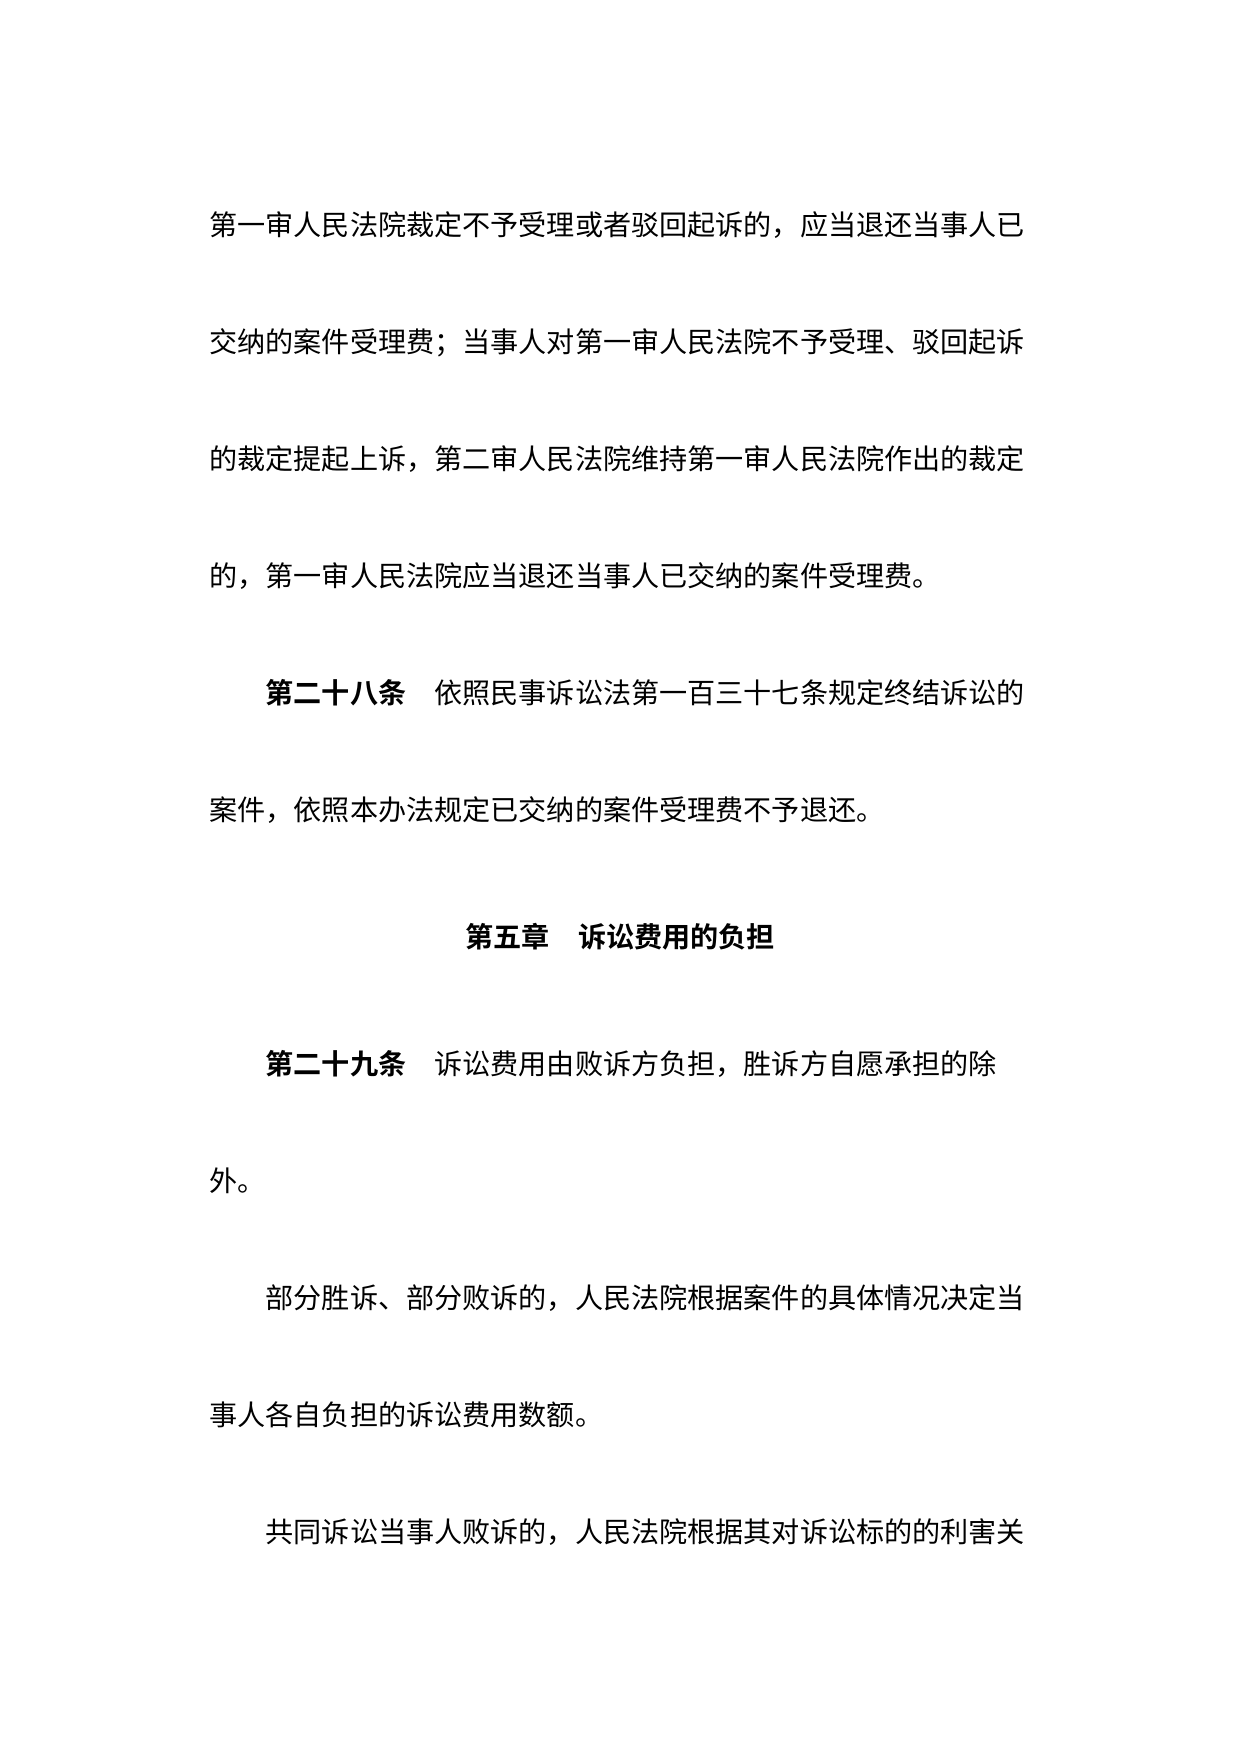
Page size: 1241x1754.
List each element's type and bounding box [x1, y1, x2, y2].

table_header [209, 162, 1031, 1562]
